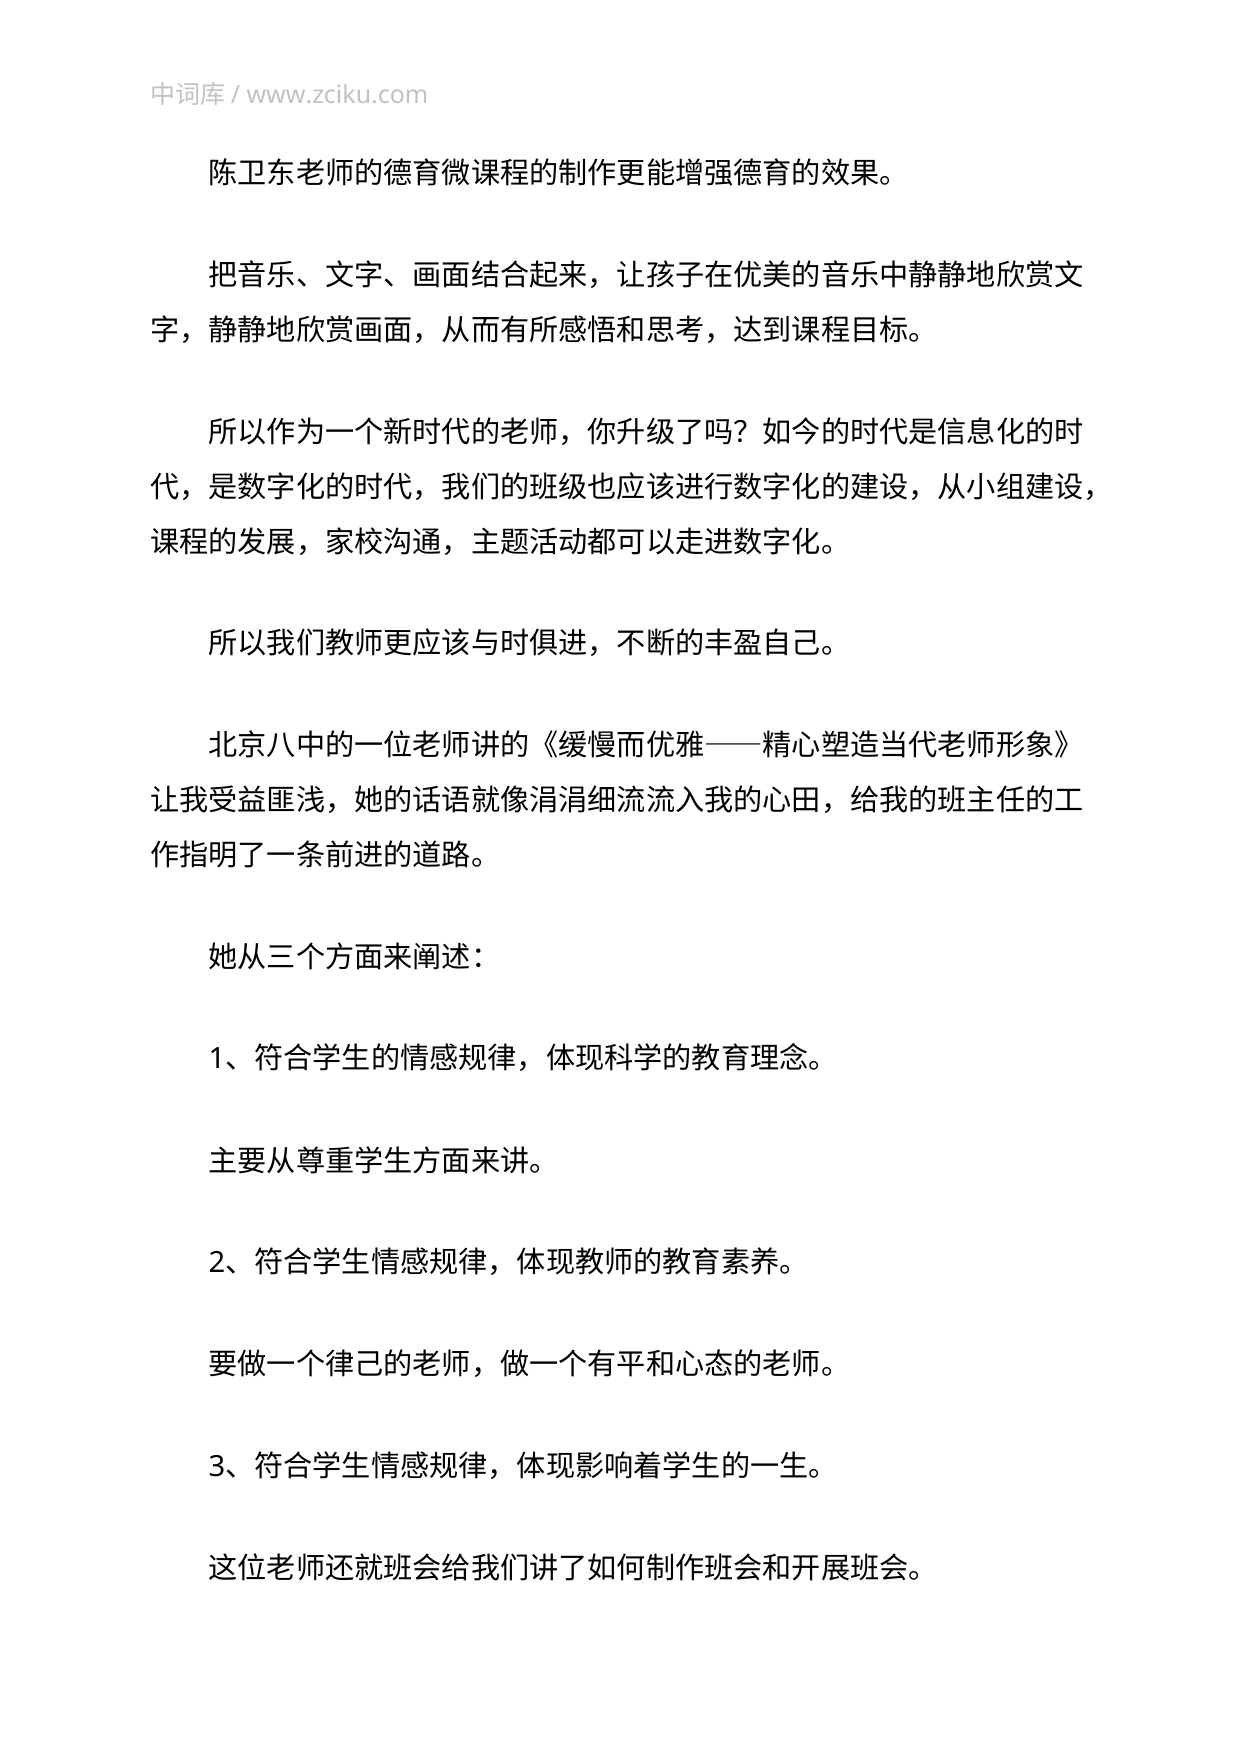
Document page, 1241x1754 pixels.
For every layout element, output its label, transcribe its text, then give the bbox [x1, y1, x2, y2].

text 2、符合学生情感规律，体现教师的教育素养。 [150, 1239, 1090, 1281]
text 所以作为一个新时代的老师，你升级了吗？如今的时代是信息化的时代，是数字化的时代，我们的班级也应该进行数字化的建设，从小组建设，课程的发展，家校沟通，主题活动都可以走进数字化。 [150, 408, 1090, 561]
text 3、符合学生情感规律，体现影响着学生的一生。 [150, 1443, 1090, 1485]
text 陈卫东老师的德育微课程的制作更能增强德育的效果。 [150, 150, 1090, 192]
text 所以我们教师更应该与时俱进，不断的丰盈自己。 [150, 620, 1090, 662]
text 这位老师还就班会给我们讲了如何制作班会和开展班会。 [150, 1544, 1090, 1587]
text 北京八中的一位老师讲的《缓慢而优雅——精心塑造当代老师形象》让我受益匪浅，她的话语就像涓涓细流流入我的心田，给我的班主任的工作指明了一条前进的道路。 [150, 722, 1090, 874]
text 1、符合学生的情感规律，体现科学的教育理念。 [150, 1035, 1090, 1077]
text 要做一个律己的老师，做一个有平和心态的老师。 [150, 1341, 1090, 1383]
text 把音乐、文字、画面结合起来，让孩子在优美的音乐中静静地欣赏文字，静静地欣赏画面，从而有所感悟和思考，达到课程目标。 [150, 252, 1090, 349]
text 主要从尊重学生方面来讲。 [150, 1137, 1090, 1179]
text 她从三个方面来阐述： [150, 933, 1090, 976]
